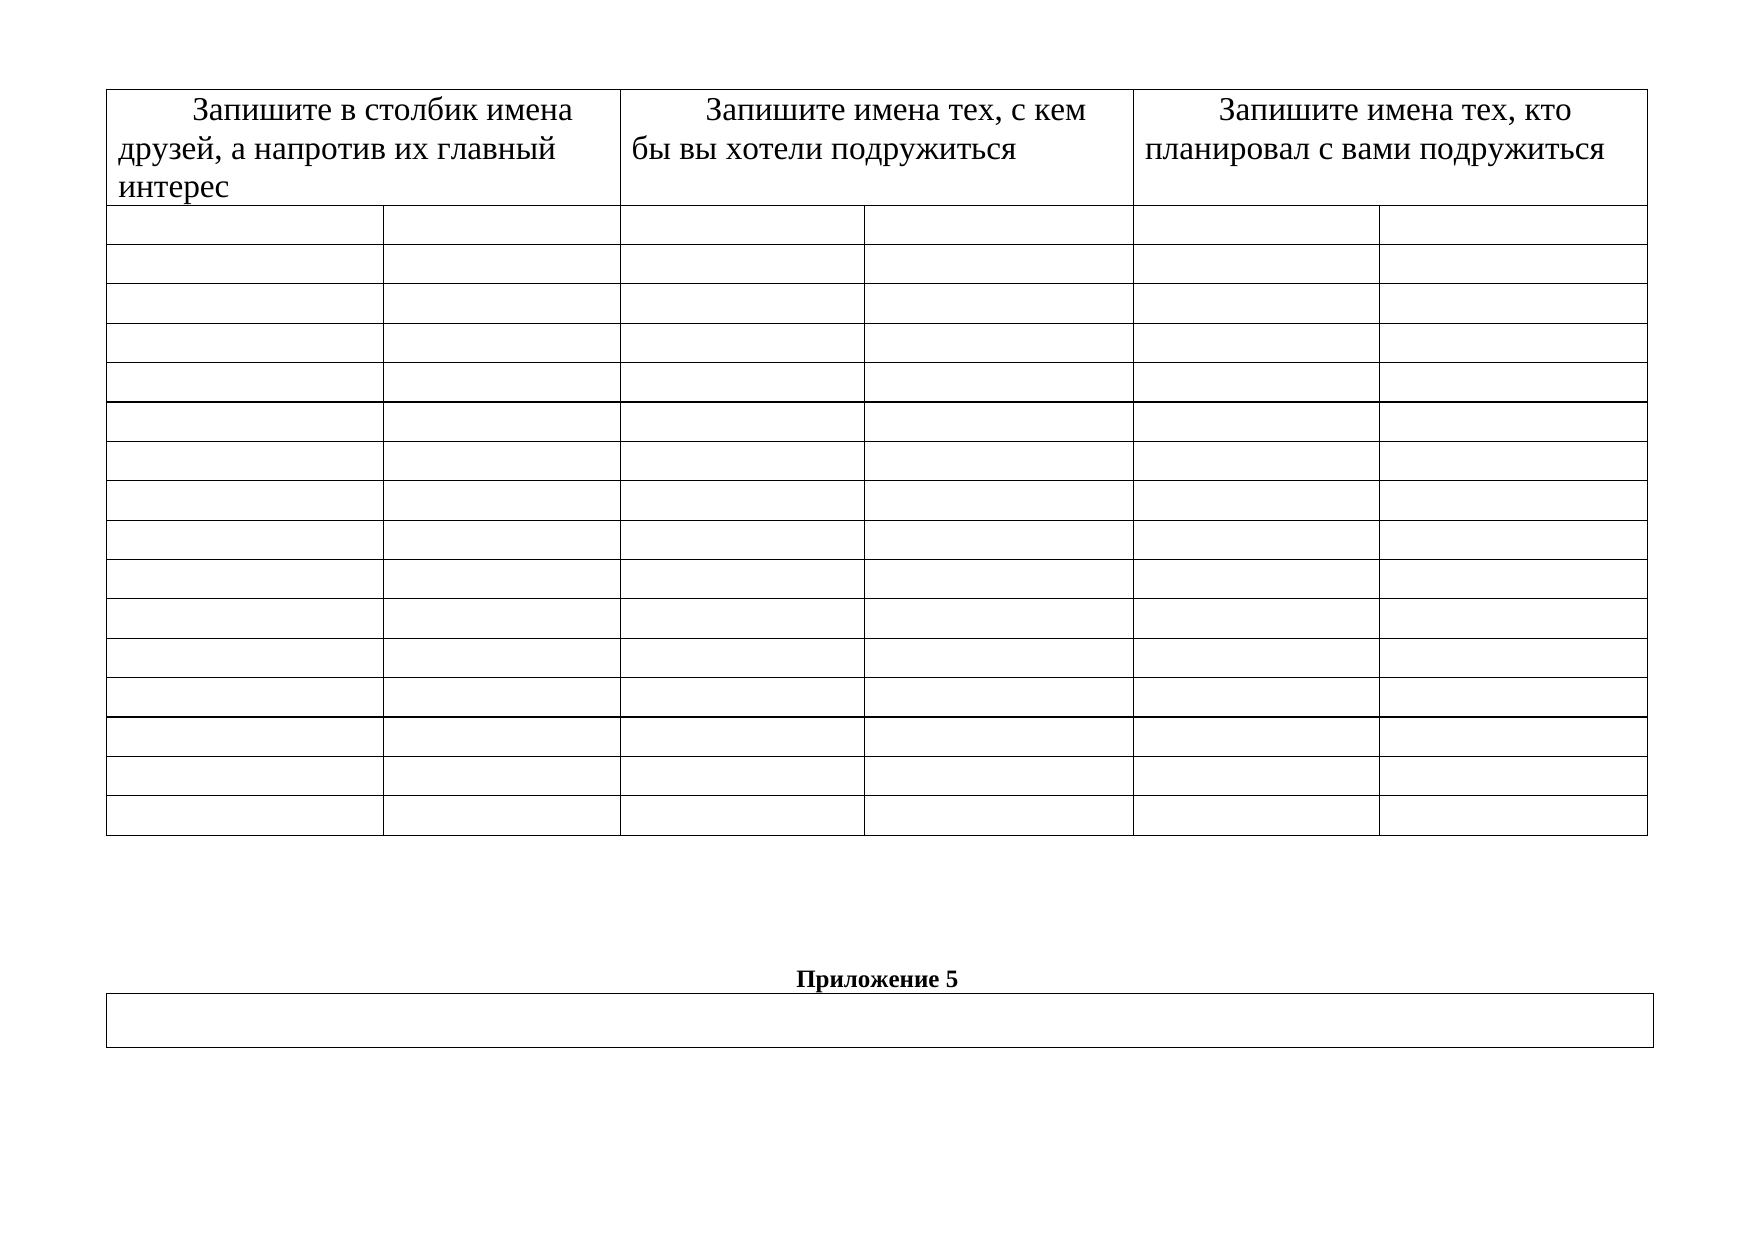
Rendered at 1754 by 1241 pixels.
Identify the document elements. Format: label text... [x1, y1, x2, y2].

table_cell [865, 324, 1133, 362]
table_cell [865, 481, 1133, 519]
table_cell [1134, 639, 1379, 677]
text Приложение 5 [118, 964, 1636, 993]
table_cell [1380, 796, 1647, 834]
table_cell [384, 245, 620, 283]
table_cell [107, 403, 383, 441]
table_cell [865, 796, 1133, 834]
table_cell [384, 324, 620, 362]
table_cell [384, 678, 620, 716]
table_cell [621, 481, 864, 519]
table_cell [1134, 678, 1379, 716]
table_cell [1134, 757, 1379, 795]
table_cell [621, 718, 864, 756]
table_cell [384, 599, 620, 638]
table_cell [1380, 284, 1647, 323]
table_cell [1134, 245, 1379, 283]
table_cell [107, 678, 383, 716]
table_cell [1134, 403, 1379, 441]
table_cell [1380, 403, 1647, 441]
table_cell [1380, 678, 1647, 716]
table_cell [621, 521, 864, 559]
table_cell [865, 245, 1133, 283]
table_cell [384, 481, 620, 519]
table_cell [384, 521, 620, 559]
table_cell [621, 245, 864, 283]
table_cell [1380, 363, 1647, 401]
table_cell Запишите имена тех, кто планировал с вами подружиться [1134, 90, 1647, 204]
table_cell [865, 678, 1133, 716]
table_cell [107, 639, 383, 677]
table_cell [865, 206, 1133, 244]
table_cell [1380, 521, 1647, 559]
table_cell [107, 284, 383, 323]
table_cell [384, 757, 620, 795]
table_cell [1134, 599, 1379, 638]
table_cell [107, 521, 383, 559]
table_cell [1134, 324, 1379, 362]
table_cell [621, 796, 864, 834]
table_cell [384, 442, 620, 480]
table_cell [1380, 599, 1647, 638]
table_cell [1134, 284, 1379, 323]
table_cell [107, 206, 383, 244]
table_cell [1380, 206, 1647, 244]
table_cell [107, 796, 383, 834]
table_cell [1380, 324, 1647, 362]
table_cell [1134, 560, 1379, 598]
table_cell [865, 718, 1133, 756]
table_cell [621, 678, 864, 716]
table_cell [1380, 718, 1647, 756]
table_cell [621, 442, 864, 480]
table_cell [865, 757, 1133, 795]
table_cell [1380, 481, 1647, 519]
table_cell [865, 521, 1133, 559]
table_cell [1134, 442, 1379, 480]
table_cell [865, 363, 1133, 401]
table_cell [1134, 796, 1379, 834]
table_cell [384, 363, 620, 401]
table_cell [384, 206, 620, 244]
table_cell [865, 403, 1133, 441]
table_cell [621, 639, 864, 677]
table_cell [1134, 481, 1379, 519]
table_cell [384, 718, 620, 756]
table_cell Запишите имена тех, с кем бы вы хотели подружиться [621, 90, 1133, 204]
table_cell [1380, 757, 1647, 795]
table_cell [621, 599, 864, 638]
table_cell [621, 324, 864, 362]
table_cell [107, 245, 383, 283]
table_cell [384, 639, 620, 677]
table_cell [621, 560, 864, 598]
table_cell [1134, 363, 1379, 401]
table_cell [621, 284, 864, 323]
table_cell [107, 363, 383, 401]
table_cell [1380, 442, 1647, 480]
table_cell [621, 757, 864, 795]
table_cell [107, 481, 383, 519]
table_cell [1380, 245, 1647, 283]
table_cell [107, 324, 383, 362]
table_cell [384, 284, 620, 323]
table_cell [621, 363, 864, 401]
table_cell [1134, 206, 1379, 244]
table_cell [1134, 521, 1379, 559]
table_cell [107, 757, 383, 795]
table_cell [865, 442, 1133, 480]
table_cell [865, 284, 1133, 323]
table_cell [384, 560, 620, 598]
table_cell [621, 206, 864, 244]
table_cell [865, 599, 1133, 638]
table_cell [107, 599, 383, 638]
table_cell [384, 403, 620, 441]
table_cell [1380, 560, 1647, 598]
table_cell [1380, 639, 1647, 677]
table_cell [107, 560, 383, 598]
table_cell [107, 718, 383, 756]
table_header [107, 994, 1653, 1047]
table_cell [107, 442, 383, 480]
table_cell [621, 403, 864, 441]
table_cell [1134, 718, 1379, 756]
table_cell [865, 560, 1133, 598]
table_cell [865, 639, 1133, 677]
table_cell [384, 796, 620, 834]
table_cell Запишите в столбик имена друзей, а напротив их главный интерес [107, 90, 620, 204]
